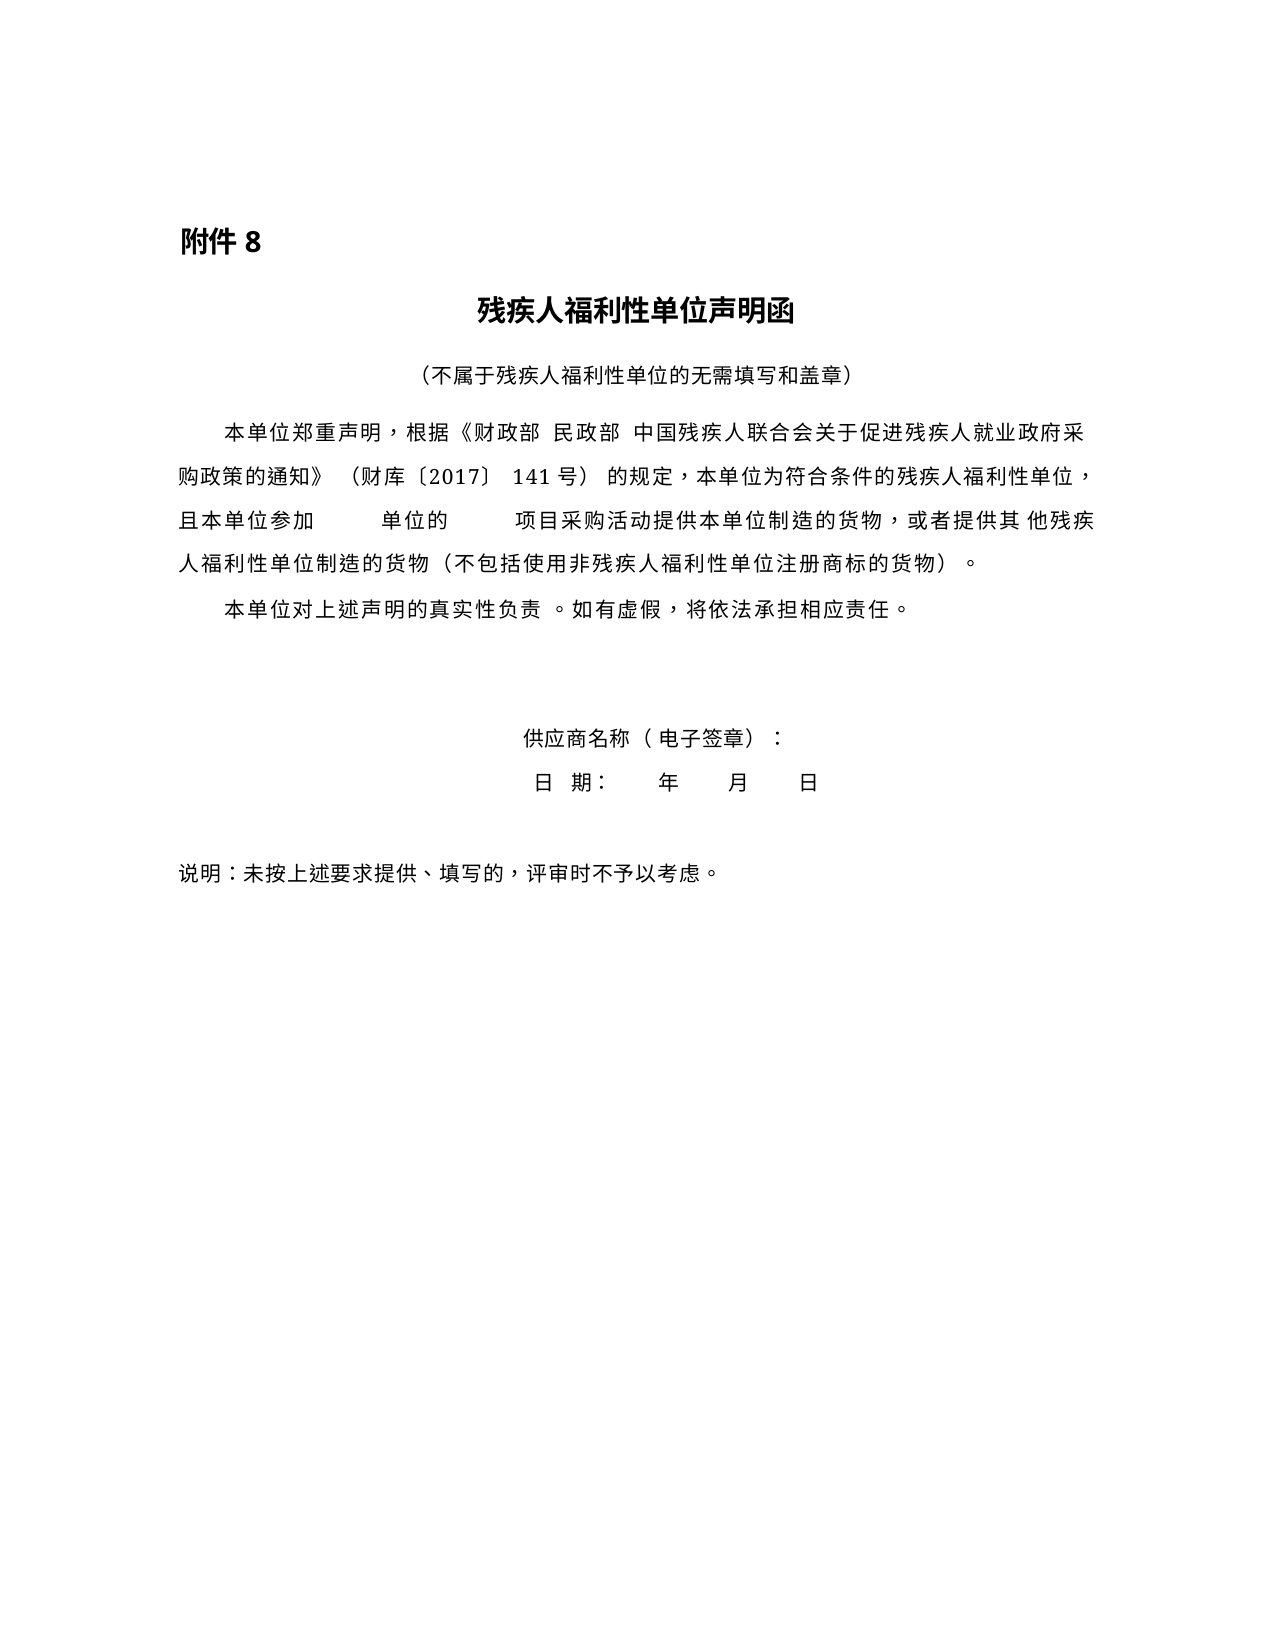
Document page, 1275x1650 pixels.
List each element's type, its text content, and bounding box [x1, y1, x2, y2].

text （不属于残疾人福利性单位的无需填写和盖章） [409, 362, 1097, 389]
text 日 期： 年 月 日 [533, 769, 1097, 796]
text 附件 8 [180, 223, 1097, 259]
text 残疾人福利性单位声明函 [477, 293, 1097, 329]
text 本单位郑重声明，根据《财政部 民政部 中国残疾人联合会关于促进残疾人就业政府采 购政策的通知》 （财库〔2017〕 141 号） 的规定，本单位为符合条件的残疾人福利性单位， 且本单位参加 单位的 项目采购活动提供本单位制造的货物，或者提供其 他残疾人福利性单位制造的货物（不包括使用非残疾人福利性单位注册商标的货物）。 [178, 418, 1097, 578]
text 本单位对上述声明的真实性负责 。如有虚假，将依法承担相应责任。 [224, 597, 1097, 623]
text 说明：未按上述要求提供、填写的，评审时不予以考虑。 [178, 860, 1097, 887]
text 供应商名称（ 电子签章）： [523, 725, 1097, 752]
